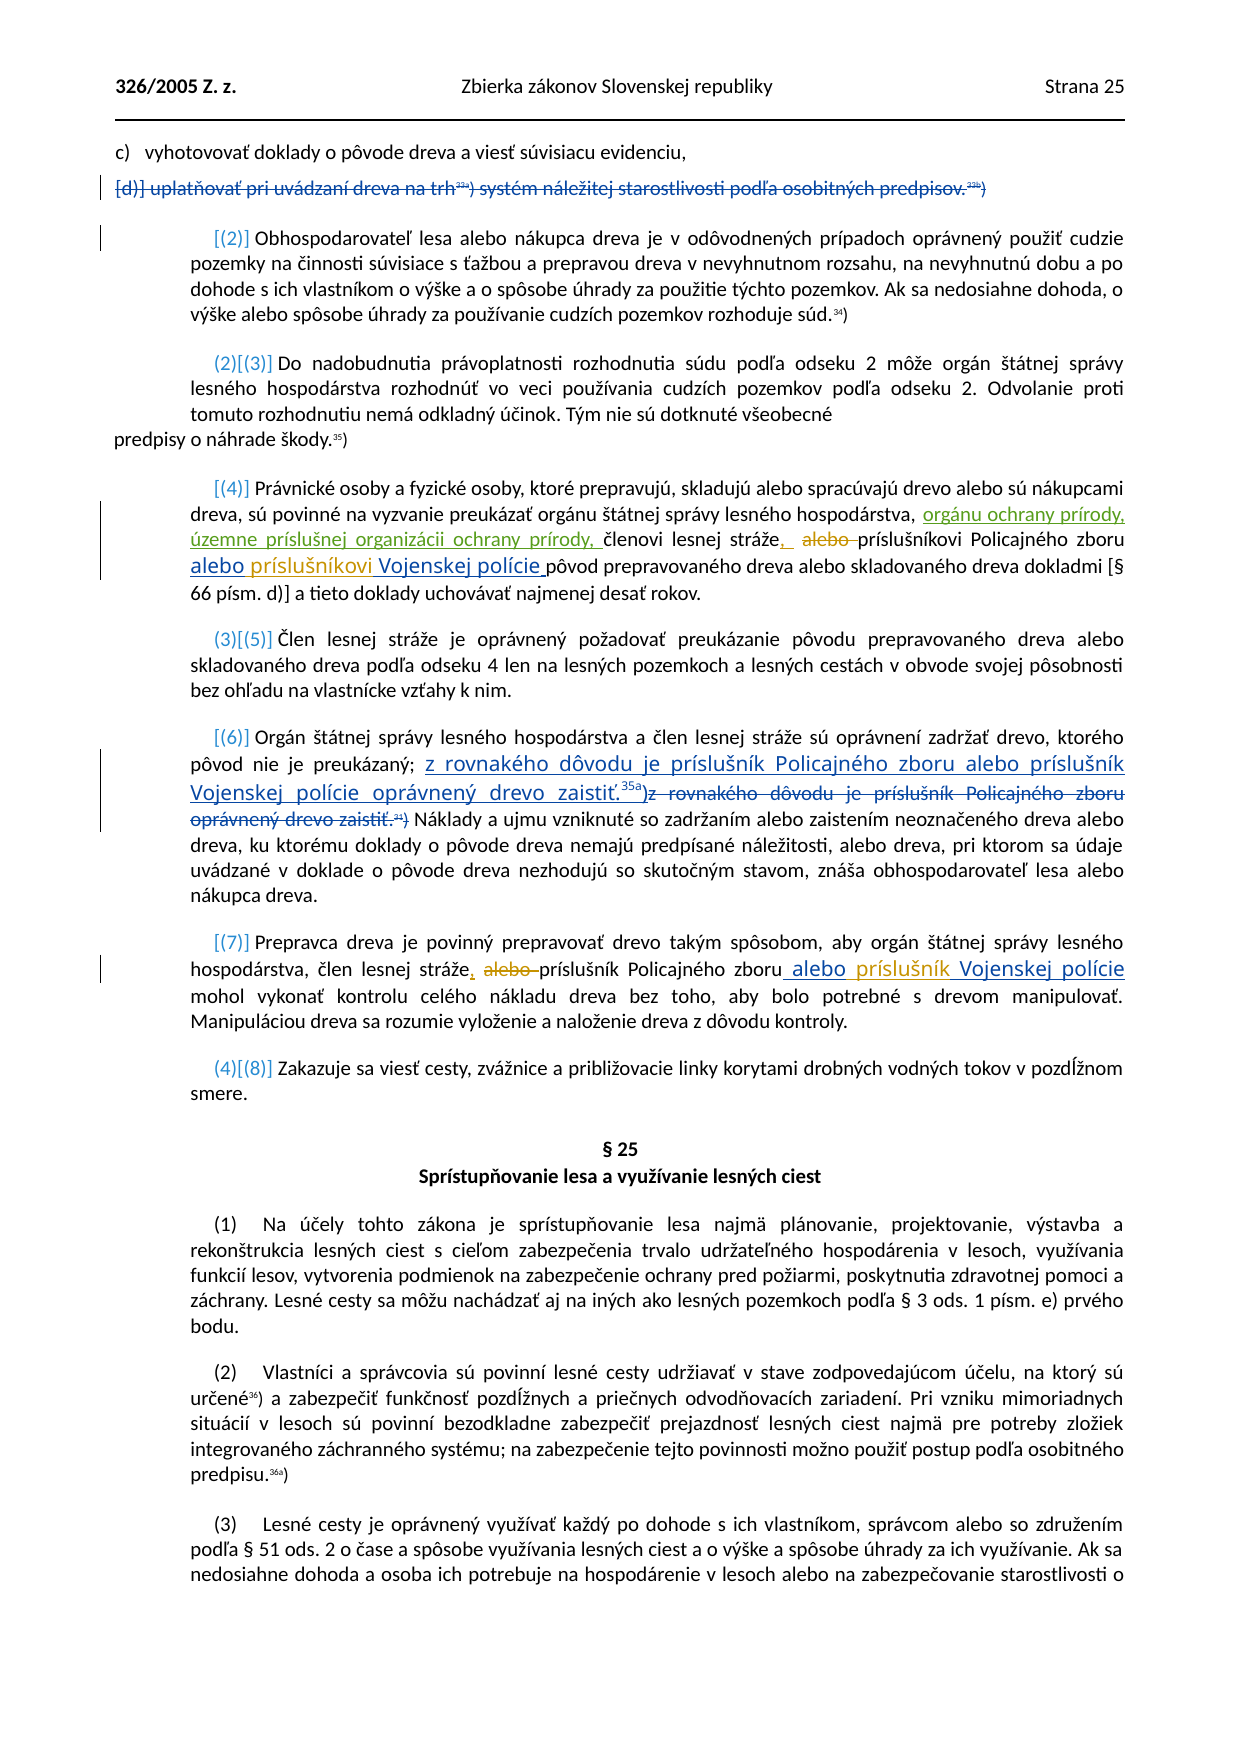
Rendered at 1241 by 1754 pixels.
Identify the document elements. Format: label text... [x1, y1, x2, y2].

text Sprístupňovanie lesa a využívanie lesných ciest [124, 1164, 1116, 1189]
list Člen lesnej stráže je oprávnený požadovať preukázanie pôvodu prepravovaného dreva alebo skladovaného dreva podľa odseku 4 len na lesných pozemkoch a lesných cestách v obvode svojej pôsobnosti bez ohľadu na vlastnícke vzťahy k nim. [190, 627, 1125, 703]
list vyhotovovať doklady o pôvode dreva a viesť súvisiacu evidenciu, [115, 139, 1125, 164]
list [190, 1511, 1125, 1587]
list Zakazuje sa viesť cesty, zvážnice a približovacie linky korytami drobných vodných tokov v pozdĺžnom smere. [190, 1055, 1125, 1106]
text predpisy o náhrade škody.35) [113, 427, 1125, 452]
list Prepravca dreva je povinný prepravovať drevo takým spôsobom, aby orgán štátnej správy lesného hospodárstva, člen lesnej stráže príslušník Policajného zboru mohol vykonať kontrolu celého nákladu dreva bez toho, aby bolo potrebné s drevom manipulovať. Manipuláciou dreva sa rozumie vyloženie a naloženie dreva z dôvodu kontroly. [190, 929, 1125, 1034]
text § 25 [124, 1136, 1116, 1162]
list Orgán štátnej správy lesného hospodárstva a člen lesnej stráže sú oprávnení zadržať drevo, ktorého pôvod nie je preukázaný; Náklady a ujmu vzniknuté so zadržaním alebo zaistením neoznačeného dreva alebo dreva, ku ktorému doklady o pôvode dreva nemajú predpísané náležitosti, alebo dreva, pri ktorom sa údaje uvádzané v doklade o pôvode dreva nezhodujú so skutočným stavom, znáša obhospodarovateľ lesa alebo nákupca dreva. [190, 724, 1125, 908]
list Obhospodarovateľ lesa alebo nákupca dreva je v odôvodnených prípadoch oprávnený použiť cudzie pozemky na činnosti súvisiace s ťažbou a prepravou dreva v nevyhnutnom rozsahu, na nevyhnutnú dobu a po dohode s ich vlastníkom o výške a o spôsobe úhrady za použitie týchto pozemkov. Ak sa nedosiahne dohoda, o výške alebo spôsobe úhrady za používanie cudzích pozemkov rozhoduje súd.34) [190, 225, 1125, 327]
list Na účely tohto zákona je sprístupňovanie lesa najmä plánovanie, projektovanie, výstavba a rekonštrukcia lesných ciest s cieľom zabezpečenia trvalo udržateľného hospodárenia v lesoch, využívania funkcií lesov, vytvorenia podmienok na zabezpečenie ochrany pred požiarmi, poskytnutia zdravotnej pomoci a záchrany. Lesné cesty sa môžu nachádzať aj na iných ako lesných pozemkoch podľa § 3 ods. 1 písm. e) prvého bodu. [190, 1211, 1125, 1338]
list Vlastníci a správcovia sú povinní lesné cesty udržiavať v stave zodpovedajúcom účelu, na ktorý sú určené36) a zabezpečiť funkčnosť pozdÍžnych a priečnych odvodňovacích zariadení. Pri vzniku mimoriadnych situácií v lesoch sú povinní bezodkladne zabezpečiť prejazdnosť lesných ciest najmä pre potreby zložiek integrovaného záchranného systému; na zabezpečenie tejto povinnosti možno použiť postup podľa osobitného predpisu.36a) [190, 1359, 1125, 1487]
list Právnické osoby a fyzické osoby, ktoré prepravujú, skladujú alebo spracúvajú drevo alebo sú nákupcami dreva, sú povinné na vyzvanie preukázať orgánu štátnej správy lesného hospodárstva, členovi lesnej stráže príslušníkovi Policajného zboru pôvod prepravovaného dreva alebo skladovaného dreva dokladmi [§ 66 písm. d)] a tieto doklady uchovávať najmenej desať rokov. [190, 475, 1125, 606]
list Do nadobudnutia právoplatnosti rozhodnutia súdu podľa odseku 2 môže orgán štátnej správy lesného hospodárstva rozhodnúť vo veci používania cudzích pozemkov podľa odseku 2. Odvolanie proti tomuto rozhodnutiu nemá odkladný účinok. Tým nie sú dotknuté všeobecné [190, 350, 1125, 426]
